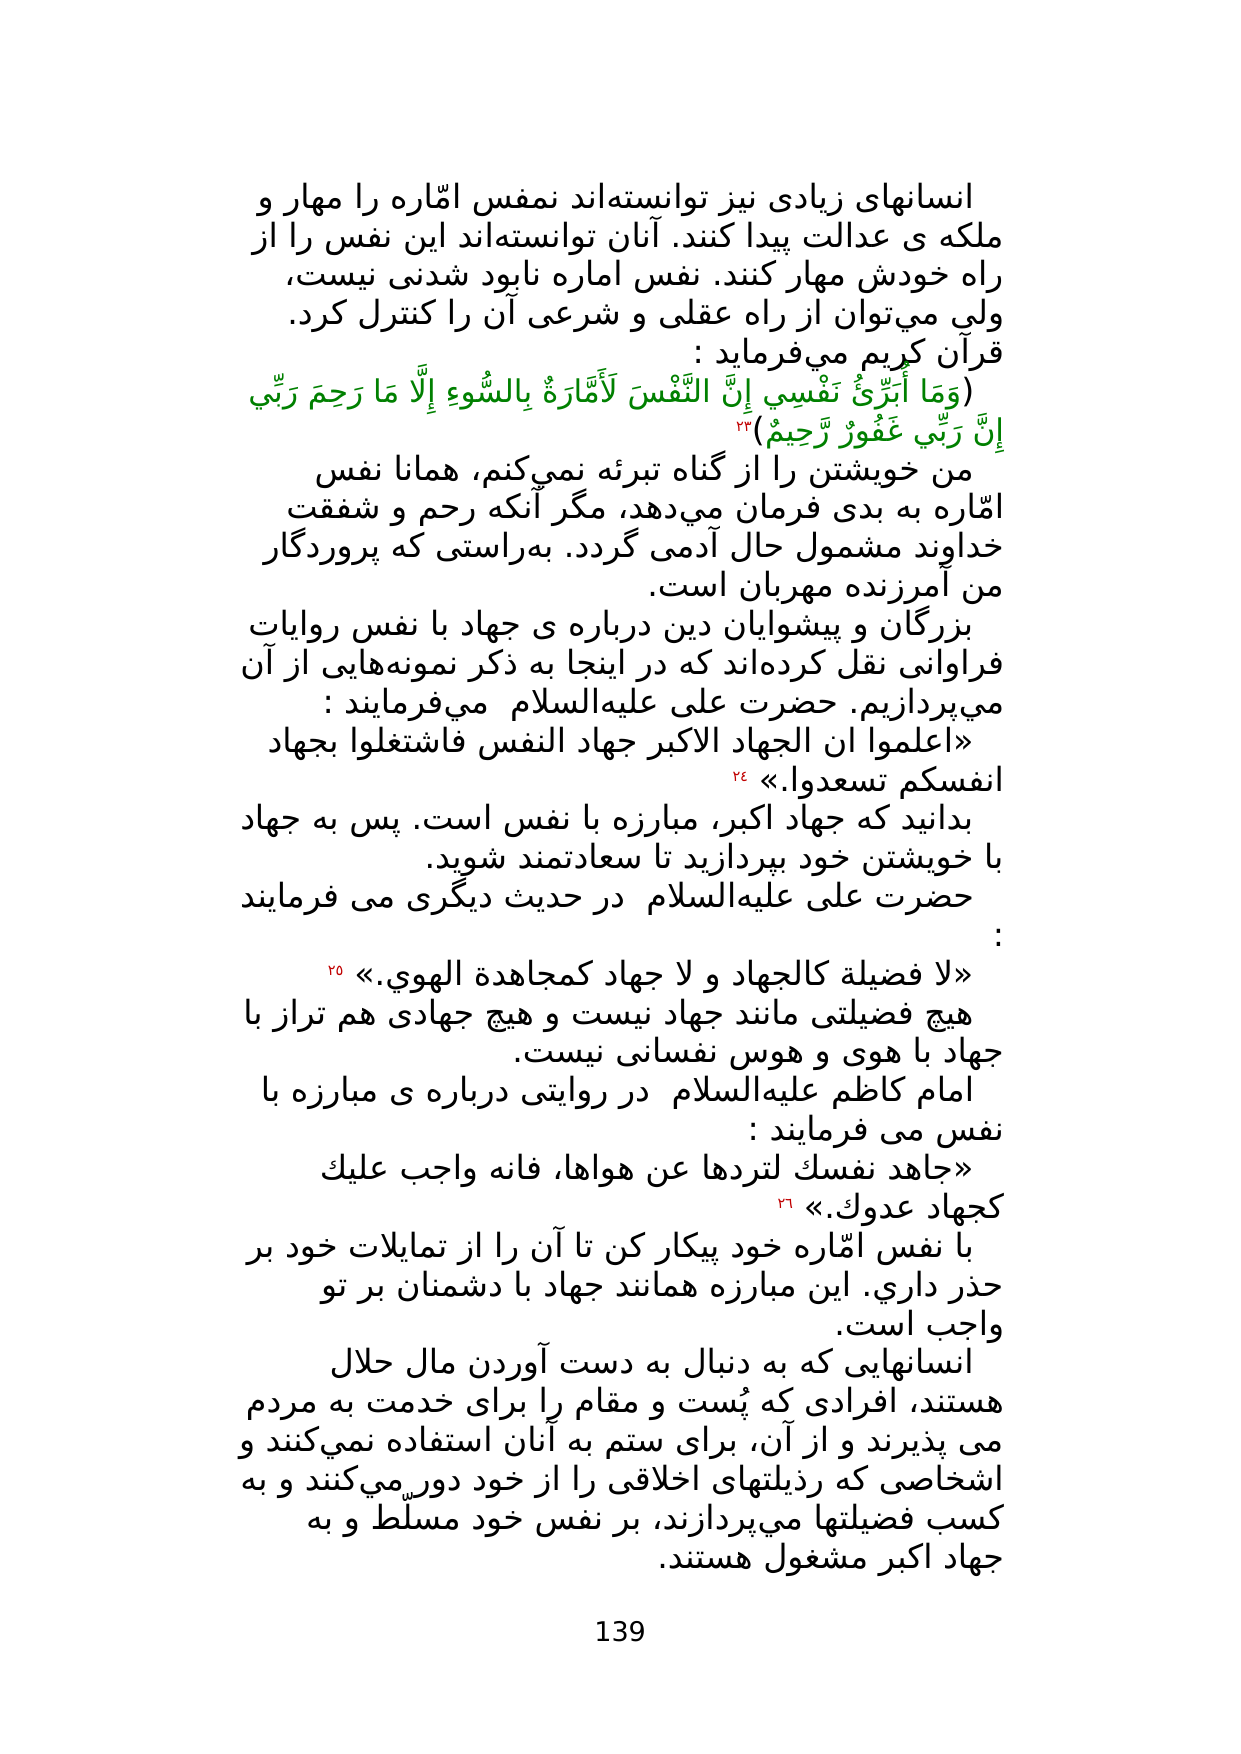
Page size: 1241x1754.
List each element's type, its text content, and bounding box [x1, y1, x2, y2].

text «جاهد نفسك لتردها عن هواها، فانه واجب عليك كجهاد عدوك.» ٢٦ [236, 1148, 1004, 1226]
text انسانهاى زيادى نيز توانسته‌اند نمفس امّاره را مهار و ملكه ى عدالت پيدا كنند. آنان توانسته‌اند اين نفس را از راه خودش مهار كنند. نفس اماره نابود شدنى نيست، ولى مي‌توان از راه عقلى و شرعى آن را كنترل كرد. قرآن كريم مي‌فرمايد : [236, 177, 1004, 371]
text بزرگان و پيشوايان دين درباره ى جهاد با نفس روايات فراوانى نقل كرده‌اند كه در اينجا به ذكر نمونه‌هايى از آن مي‌پردازيم. حضرت على عليه‌السلام مي‌فرمايند : [236, 604, 1004, 721]
text «لا فضيلة كالجهاد و لا جهاد كمجاهدة الهوي.» ٢٥ [236, 954, 1004, 993]
text (وَمَا أُبَرِّئُ نَفْسِي إِنَّ النَّفْسَ لَأَمَّارَةٌ بِالسُّوءِ إِلَّا مَا رَحِمَ رَبِّي إِنَّ رَبِّي غَفُورٌ رَّحِيمٌ)٢٣ [236, 371, 1004, 449]
text بدانيد كه جهاد اكبر، مبارزه با نفس است. پس به جهاد با خويشتن خود بپردازيد تا سعادتمند شويد. [236, 799, 1004, 877]
text با نفس امّاره خود پيكار كن تا آن را از تمايلات خود بر حذر داري. اين مبارزه همانند جهاد با دشمنان بر تو واجب است. [236, 1226, 1004, 1343]
text «اعلموا ان الجهاد الاكبر جهاد النفس فاشتغلوا بجهاد انفسكم تسعدوا.» ٢٤ [236, 721, 1004, 799]
text من خويشتن را از گناه تبرئه نمي‌كنم، همانا نفس امّاره به بدى فرمان مي‌دهد، مگر آنكه رحم و شفقت خداوند مشمول حال آدمى گردد. به‌راستى كه پروردگار من آمرزنده مهربان است. [236, 449, 1004, 604]
text انسانهايى كه به دنبال به دست آوردن مال حلال هستند، افرادى كه پُست و مقام را براى خدمت به مردم مى پذيرند و از آن، براى ستم به آنان استفاده نمي‌كنند و اشخاصى كه رذيلتهاى اخلاقى را از خود دور مي‌كنند و به كسب فضيلتها مي‌پردازند، بر نفس خود مسلّط و به جهاد اكبر مشغول هستند. [236, 1343, 1004, 1576]
text امام كاظم عليه‌السلام در روايتى درباره ى مبارزه با نفس مى فرمايند : [236, 1071, 1004, 1148]
text حضرت على عليه‌السلام در حديث ديگرى مى فرمايند : [236, 877, 1004, 954]
text هيچ فضيلتى مانند جهاد نيست و هيچ جهادى هم تراز با جهاد با هوى و هوس نفسانى نيست. [236, 993, 1004, 1071]
